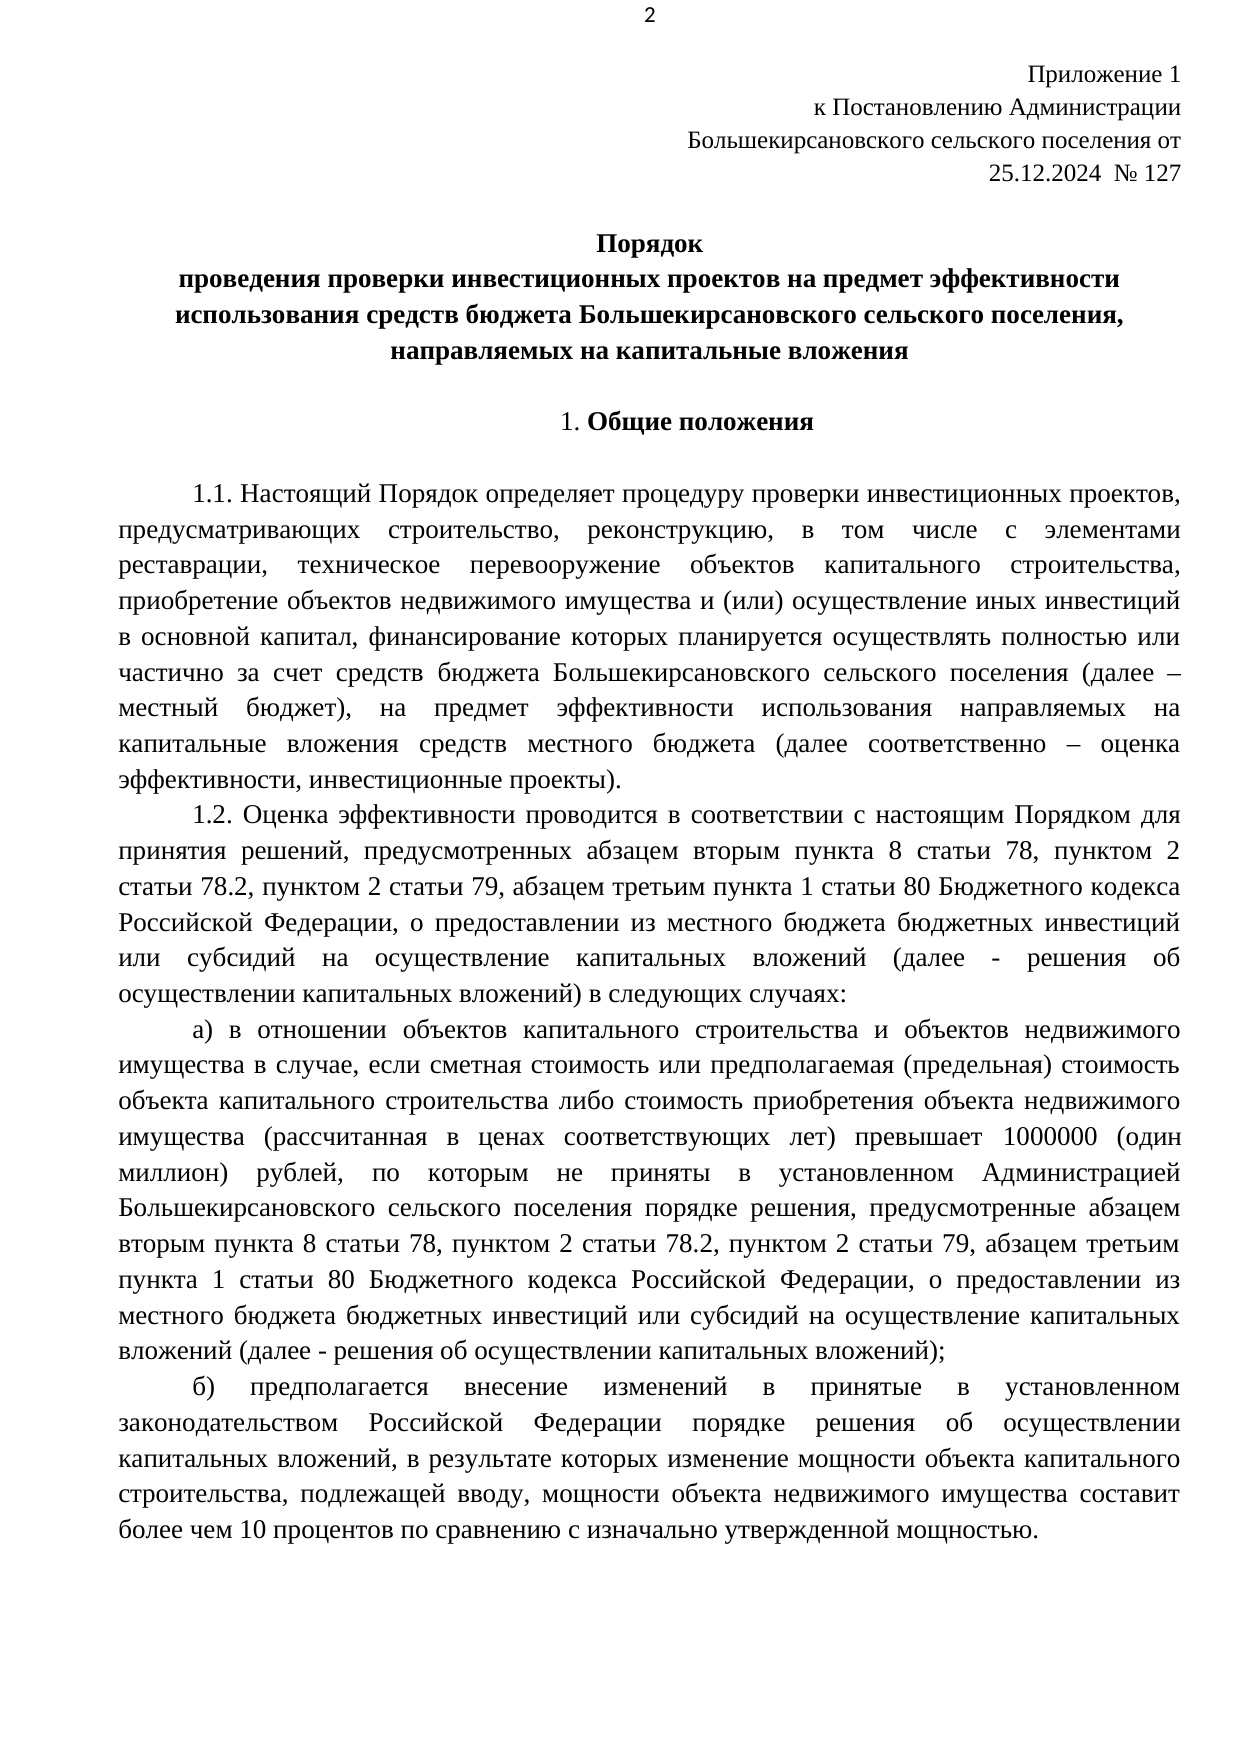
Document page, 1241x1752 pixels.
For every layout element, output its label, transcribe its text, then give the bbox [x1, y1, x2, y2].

text Порядок [118, 227, 1181, 258]
text 1.1. Настоящий Порядок определяет процедуру проверки инвестиционных проектов, предусматривающих строительство, реконструкцию, в том числе с элементами реставрации, техническое перевооружение объектов капитального строительства, приобретение объектов недвижимого имущества и (или) осуществление иных инвестиций в основной капитал, финансирование которых планируется осуществлять полностью или частично за счет средств бюджета Большекирсановского сельского поселения (далее – местный бюджет), на предмет эффективности использования направляемых на капитальные вложения средств местного бюджета (далее соответственно – оценка эффективности, инвестиционные проекты). [118, 477, 1182, 794]
text к Постановлению Администрации Большекирсановского сельского поселения от 25.12.2024 № 127 [650, 92, 1181, 187]
text проведения проверки инвестиционных проектов на предмет эффективности использования средств бюджета Большекирсановского сельского поселения, направляемых на капитальные вложения [118, 263, 1181, 365]
text б) предполагается внесение изменений в принятые в установленном законодательством Российской Федерации порядке решения об осуществлении капитальных вложений, в результате которых изменение мощности объекта капитального строительства, подлежащей вводу, мощности объекта недвижимого имущества составит более чем 10 процентов по сравнению с изначально утвержденной мощностью. [118, 1370, 1182, 1544]
text а) в отношении объектов капитального строительства и объектов недвижимого имущества в случае, если сметная стоимость или предполагаемая (предельная) стоимость объекта капитального строительства либо стоимость приобретения объекта недвижимого имущества (рассчитанная в ценах соответствующих лет) превышает 1000000 (один миллион) рублей, по которым не приняты в установленном Администрацией Большекирсановского сельского поселения порядке решения, предусмотренные абзацем вторым пункта 8 статьи 78, пунктом 2 статьи 78.2, пунктом 2 статьи 79, абзацем третьим пункта 1 статьи 80 Бюджетного кодекса Российской Федерации, о предоставлении из местного бюджета бюджетных инвестиций или субсидий на осуществление капитальных вложений (далее - решения об осуществлении капитальных вложений); [118, 1013, 1182, 1366]
text 1. Общие положения [118, 406, 1182, 437]
text Приложение 1 [650, 59, 1181, 88]
text 1.2. Оценка эффективности проводится в соответствии с настоящим Порядком для принятия решений, предусмотренных абзацем вторым пункта 8 статьи 78, пунктом 2 статьи 78.2, пунктом 2 статьи 79, абзацем третьим пункта 1 статьи 80 Бюджетного кодекса Российской Федерации, о предоставлении из местного бюджета бюджетных инвестиций или субсидий на осуществление капитальных вложений (далее - решения об осуществлении капитальных вложений) в следующих случаях: [118, 798, 1182, 1008]
